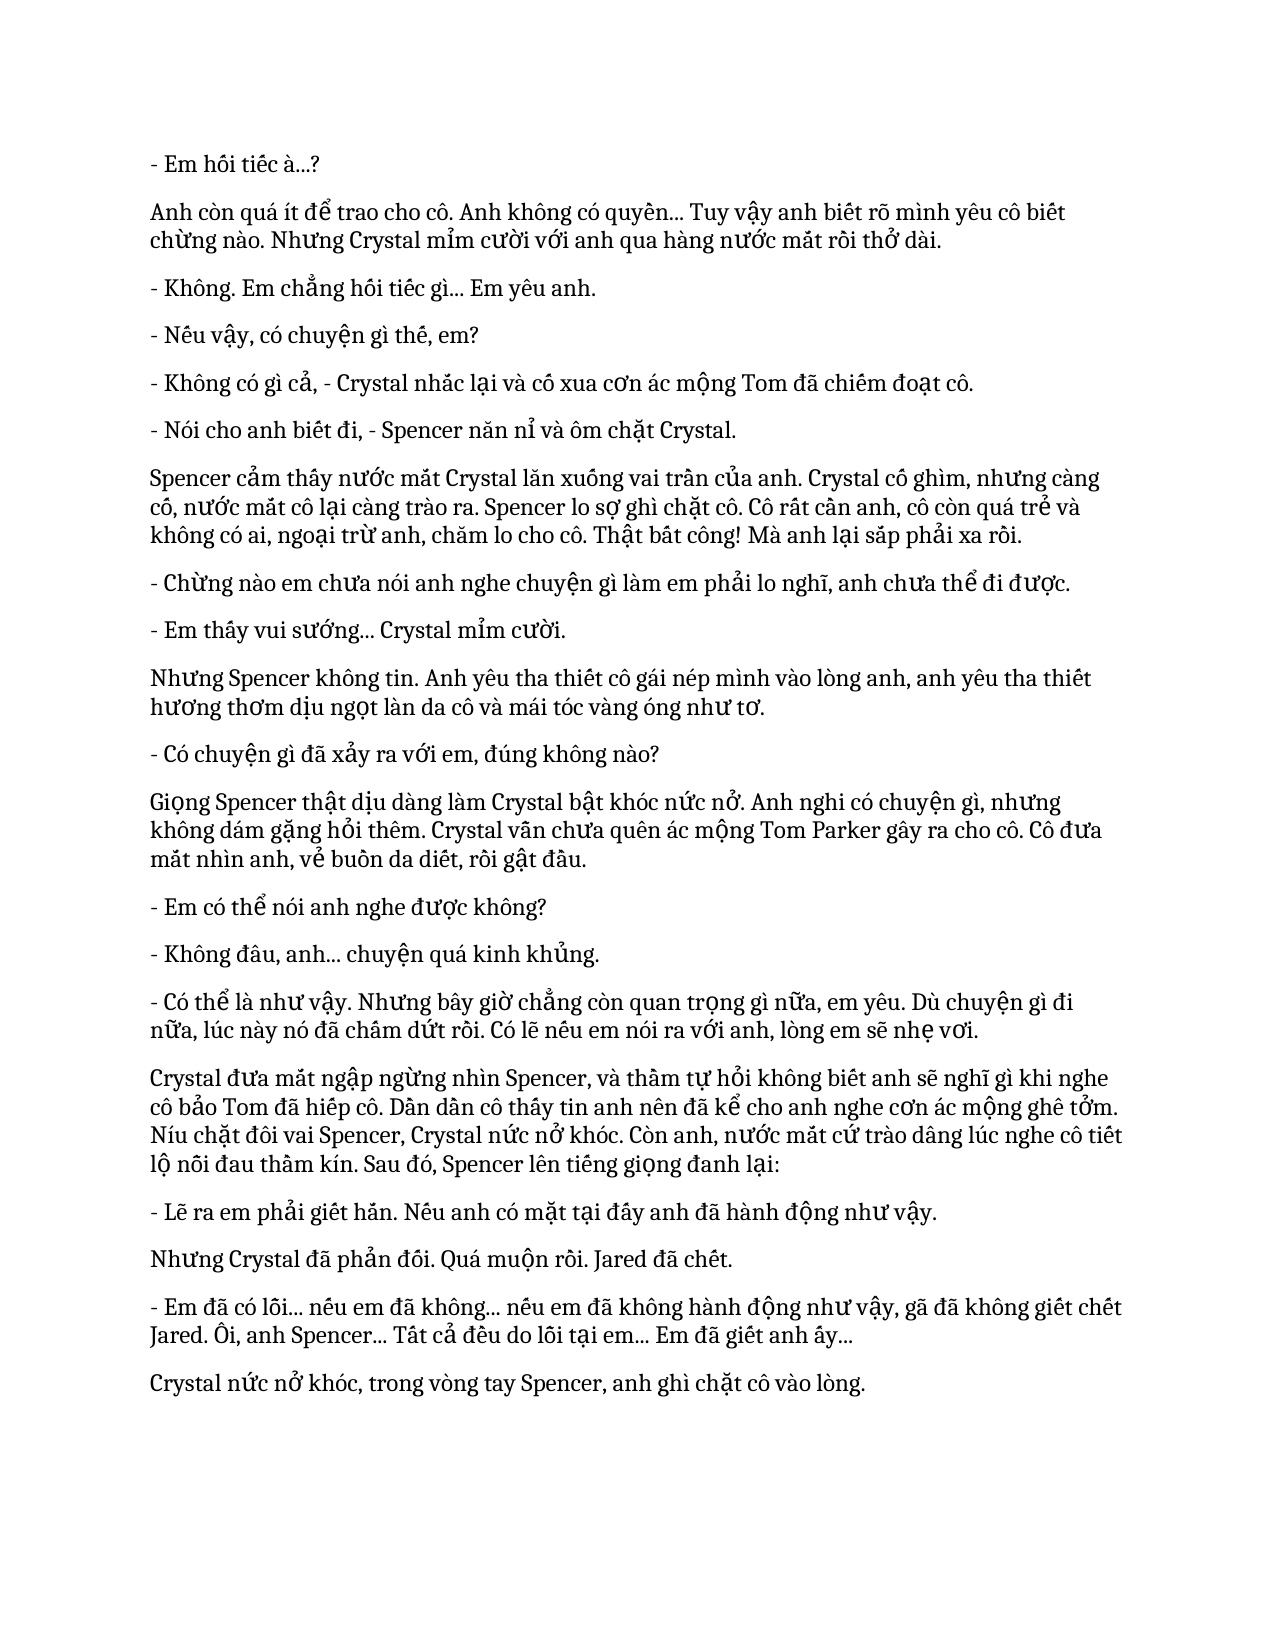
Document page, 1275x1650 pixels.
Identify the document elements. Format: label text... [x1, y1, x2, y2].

text - Không. Em chẳng hối tiếc gì... Em yêu anh. [150, 274, 1125, 302]
text - Lẽ ra em phải giết hắn. Nếu anh có mặt tại đấy anh đã hành động như vậy. [150, 1197, 1125, 1226]
text Anh còn quá ít để trao cho cô. Anh không có quyền... Tuy vậy anh biết rõ mình yêu cô biết chừng nào. Nhưng Crystal mỉm cười với anh qua hàng nước mắt rồi thở dài. [150, 197, 1125, 255]
text - Nếu vậy, có chuyện gì thế, em? [150, 321, 1125, 350]
text - Em có thể nói anh nghe được không? [150, 892, 1125, 921]
text Nhưng Crystal đã phản đối. Quá muộn rồi. Jared đã chết. [150, 1245, 1125, 1274]
text - Em thấy vui sướng... Crystal mỉm cười. [150, 616, 1125, 645]
text Giọng Spencer thật dịu dàng làm Crystal bật khóc nức nở. Anh nghi có chuyện gì, nhưng không dám gặng hỏi thêm. Crystal vẫn chưa quên ác mộng Tom Parker gây ra cho cô. Cô đưa mắt nhìn anh, vẻ buồn da diết, rồi gật đầu. [150, 787, 1125, 874]
text - Không có gì cả, - Crystal nhắc lại và cố xua cơn ác mộng Tom đã chiếm đoạt cô. [150, 369, 1125, 397]
text Crystal nức nở khóc, trong vòng tay Spencer, anh ghì chặt cô vào lòng. [150, 1369, 1125, 1397]
text Crystal đưa mắt ngập ngừng nhìn Spencer, và thầm tự hỏi không biết anh sẽ nghĩ gì khi nghe cô bảo Tom đã hiếp cô. Dần dần cô thấy tin anh nên đã kể cho anh nghe cơn ác mộng ghê tởm. Níu chặt đôi vai Spencer, Crystal nức nở khóc. Còn anh, nước mắt cứ trào dâng lúc nghe cô tiết lộ nỗi đau thầm kín. Sau đó, Spencer lên tiếng giọng đanh lại: [150, 1064, 1125, 1179]
text - Em đã có lỗi... nếu em đã không... nếu em đã không hành động như vậy, gã đã không giết chết Jared. Ôi, anh Spencer... Tất cả đều do lỗi tại em... Em đã giết anh ấy... [150, 1292, 1125, 1350]
text - Có thể là như vậy. Nhưng bây giờ chẳng còn quan trọng gì nữa, em yêu. Dù chuyện gì đi nữa, lúc này nó đã chấm dứt rồi. Có lẽ nếu em nói ra với anh, lòng em sẽ nhẹ vơi. [150, 987, 1125, 1045]
text - Chừng nào em chưa nói anh nghe chuyện gì làm em phải lo nghĩ, anh chưa thể đi được. [150, 569, 1125, 597]
text - Em hối tiếc à...? [150, 150, 1125, 179]
text Spencer cảm thấy nước mắt Crystal lăn xuống vai trần của anh. Crystal cố ghìm, nhưng càng cố, nước mắt cô lại càng trào ra. Spencer lo sợ ghì chặt cô. Cô rất cần anh, cô còn quá trẻ và không có ai, ngoại trừ anh, chăm lo cho cô. Thật bất công! Mà anh lại sắp phải xa rồi. [150, 464, 1125, 550]
text - Nói cho anh biết đi, - Spencer năn nỉ và ôm chặt Crystal. [150, 416, 1125, 445]
text - Không đâu, anh... chuyện quá kinh khủng. [150, 940, 1125, 969]
text Nhưng Spencer không tin. Anh yêu tha thiết cô gái nép mình vào lòng anh, anh yêu tha thiết hương thơm dịu ngọt làn da cô và mái tóc vàng óng như tơ. [150, 664, 1125, 721]
text - Có chuyện gì đã xảy ra với em, đúng không nào? [150, 740, 1125, 769]
